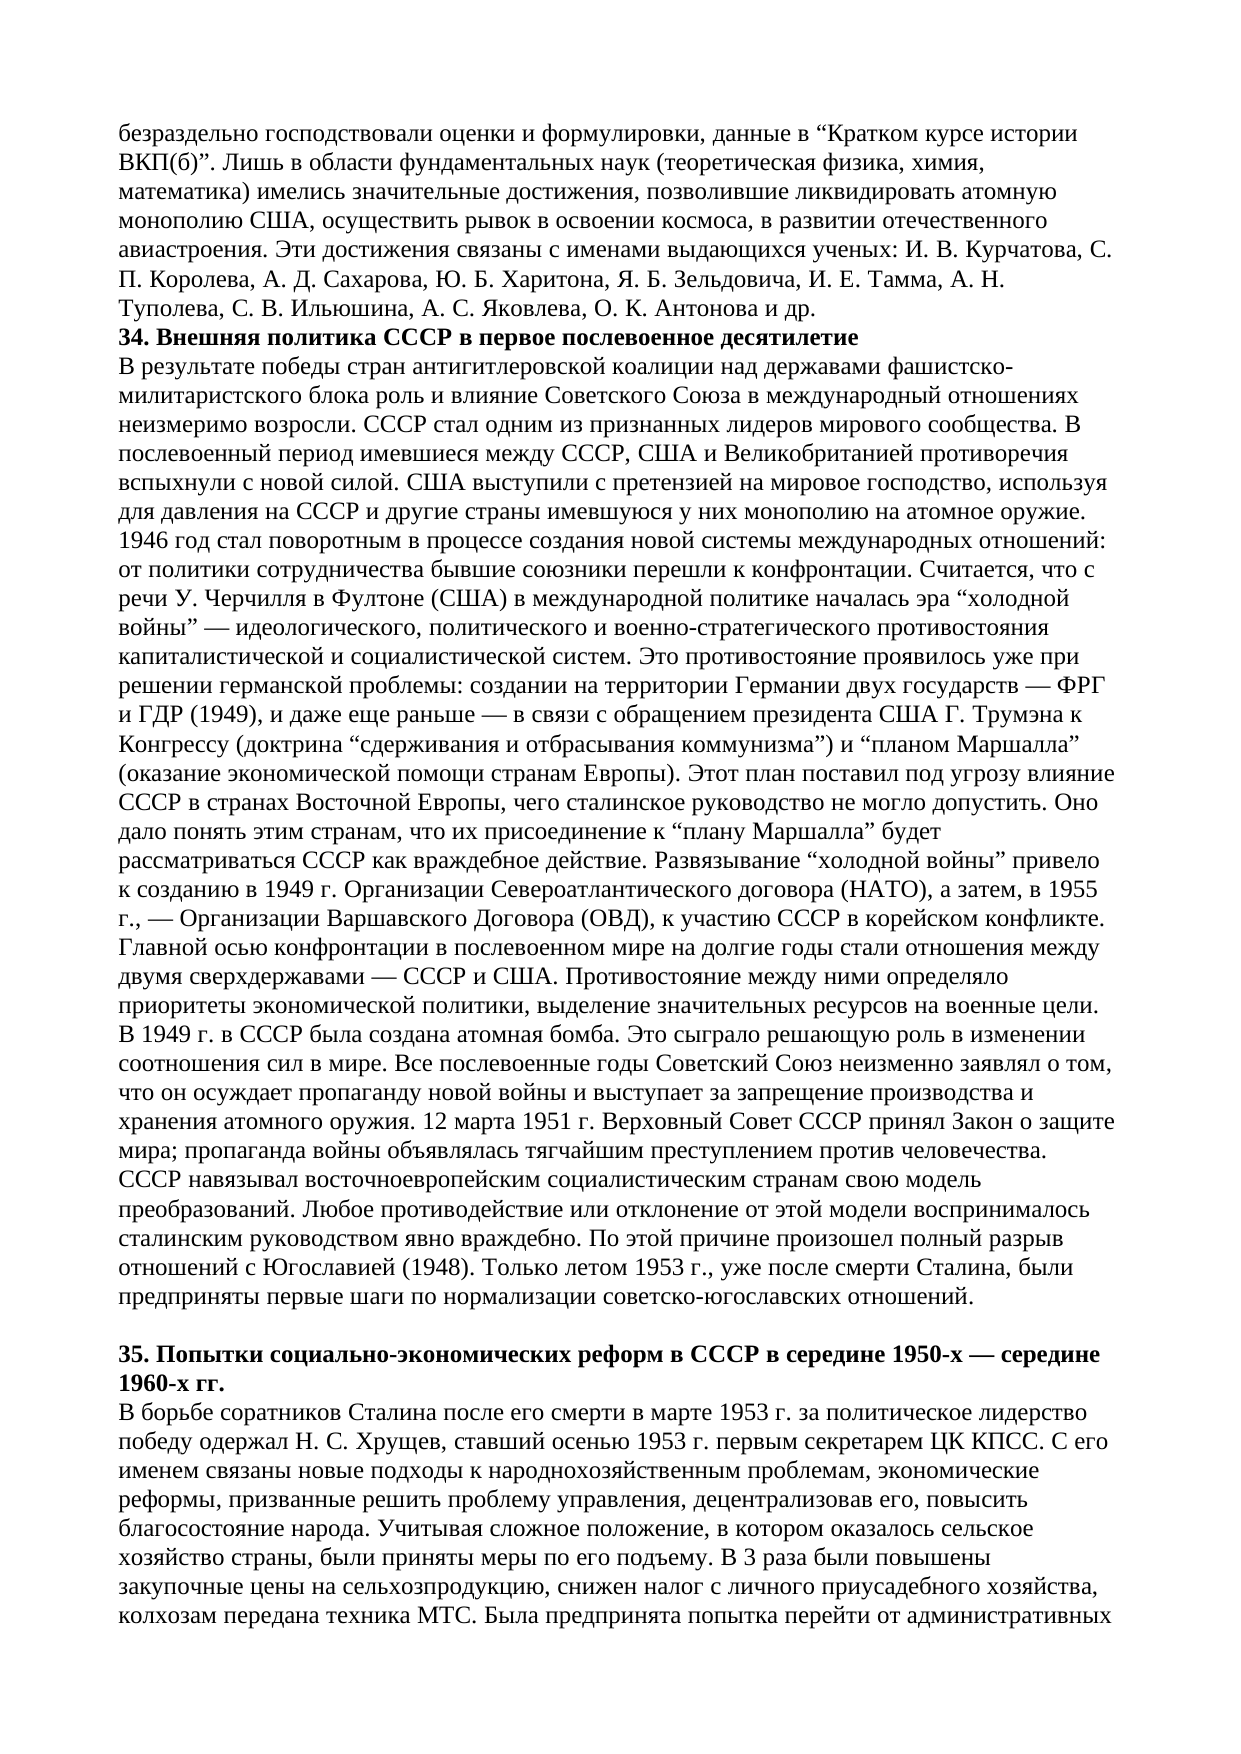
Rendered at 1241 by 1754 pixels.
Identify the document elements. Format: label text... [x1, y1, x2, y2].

text 34. Внешняя политика СССР в первое послевоенное десятилетие [118, 322, 1118, 351]
text 35. Попытки социально-экономических реформ в СССР в середине 1950-х — середине 1960-х гг. [118, 1339, 1118, 1397]
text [118, 1397, 1118, 1629]
text В результате победы стран антигитлеровской коалиции над державами фашистско-милитаристского блока роль и влияние Советского Союза в международный отношениях неизмеримо возросли. СССР стал одним из признанных лидеров мирового сообщества. В послевоенный период имевшиеся между СССР, США и Великобританией противоречия вспыхнули с новой силой. США выступили с претензией на мировое господство, используя для давления на СССР и другие страны имевшуюся у них монополию на атомное оружие. 1946 год стал поворотным в процессе создания новой системы международных отношений: от политики сотрудничества бывшие союзники перешли к конфронтации. Считается, что с речи У. Черчилля в Фултоне (США) в международной политике началась эра “холодной войны” — идеологического, политического и военно-стратегического противостояния капиталистической и социалистической систем. Это противостояние проявилось уже при решении германской проблемы: создании на территории Германии двух государств — ФРГ и ГДР (1949), и даже еще раньше — в связи с обращением президента США Г. Трумэна к Конгрессу (доктрина “сдерживания и отбрасывания коммунизма”) и “планом Маршалла” (оказание экономической помощи странам Европы). Этот план поставил под угрозу влияние СССР в странах Восточной Европы, чего сталинское руководство не могло допустить. Оно дало понять этим странам, что их присоединение к “плану Маршалла” будет рассматриваться СССР как враждебное действие. Развязывание “холодной войны” привело к созданию в 1949 г. Организации Североатлантического договора (НАТО), а затем, в 1955 г., — Организации Варшавского Договора (ОВД), к участию СССР в корейском конфликте. Главной осью конфронтации в послевоенном мире на долгие годы стали отношения между двумя сверхдержавами — СССР и США. Противостояние между ними определяло приоритеты экономической политики, выделение значительных ресурсов на военные цели. В 1949 г. в СССР была создана атомная бомба. Это сыграло решающую роль в изменении соотношения сил в мире. Все послевоенные годы Советский Союз неизменно заявлял о том, что он осуждает пропаганду новой войны и выступает за запрещение производства и хранения атомного оружия. 12 марта 1951 г. Верховный Совет СССР принял Закон о защите мира; пропаганда войны объявлялась тягчайшим преступлением против человечества. СССР навязывал восточноевропейским социалистическим странам свою модель преобразований. Любое противодействие или отклонение от этой модели воспринималось сталинским руководством явно враждебно. По этой причине произошел полный разрыв отношений с Югославией (1948). Только летом 1953 г., уже после смерти Сталина, были предприняты первые шаги по нормализации советско-югославских отношений. [118, 351, 1118, 1310]
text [118, 118, 1118, 322]
